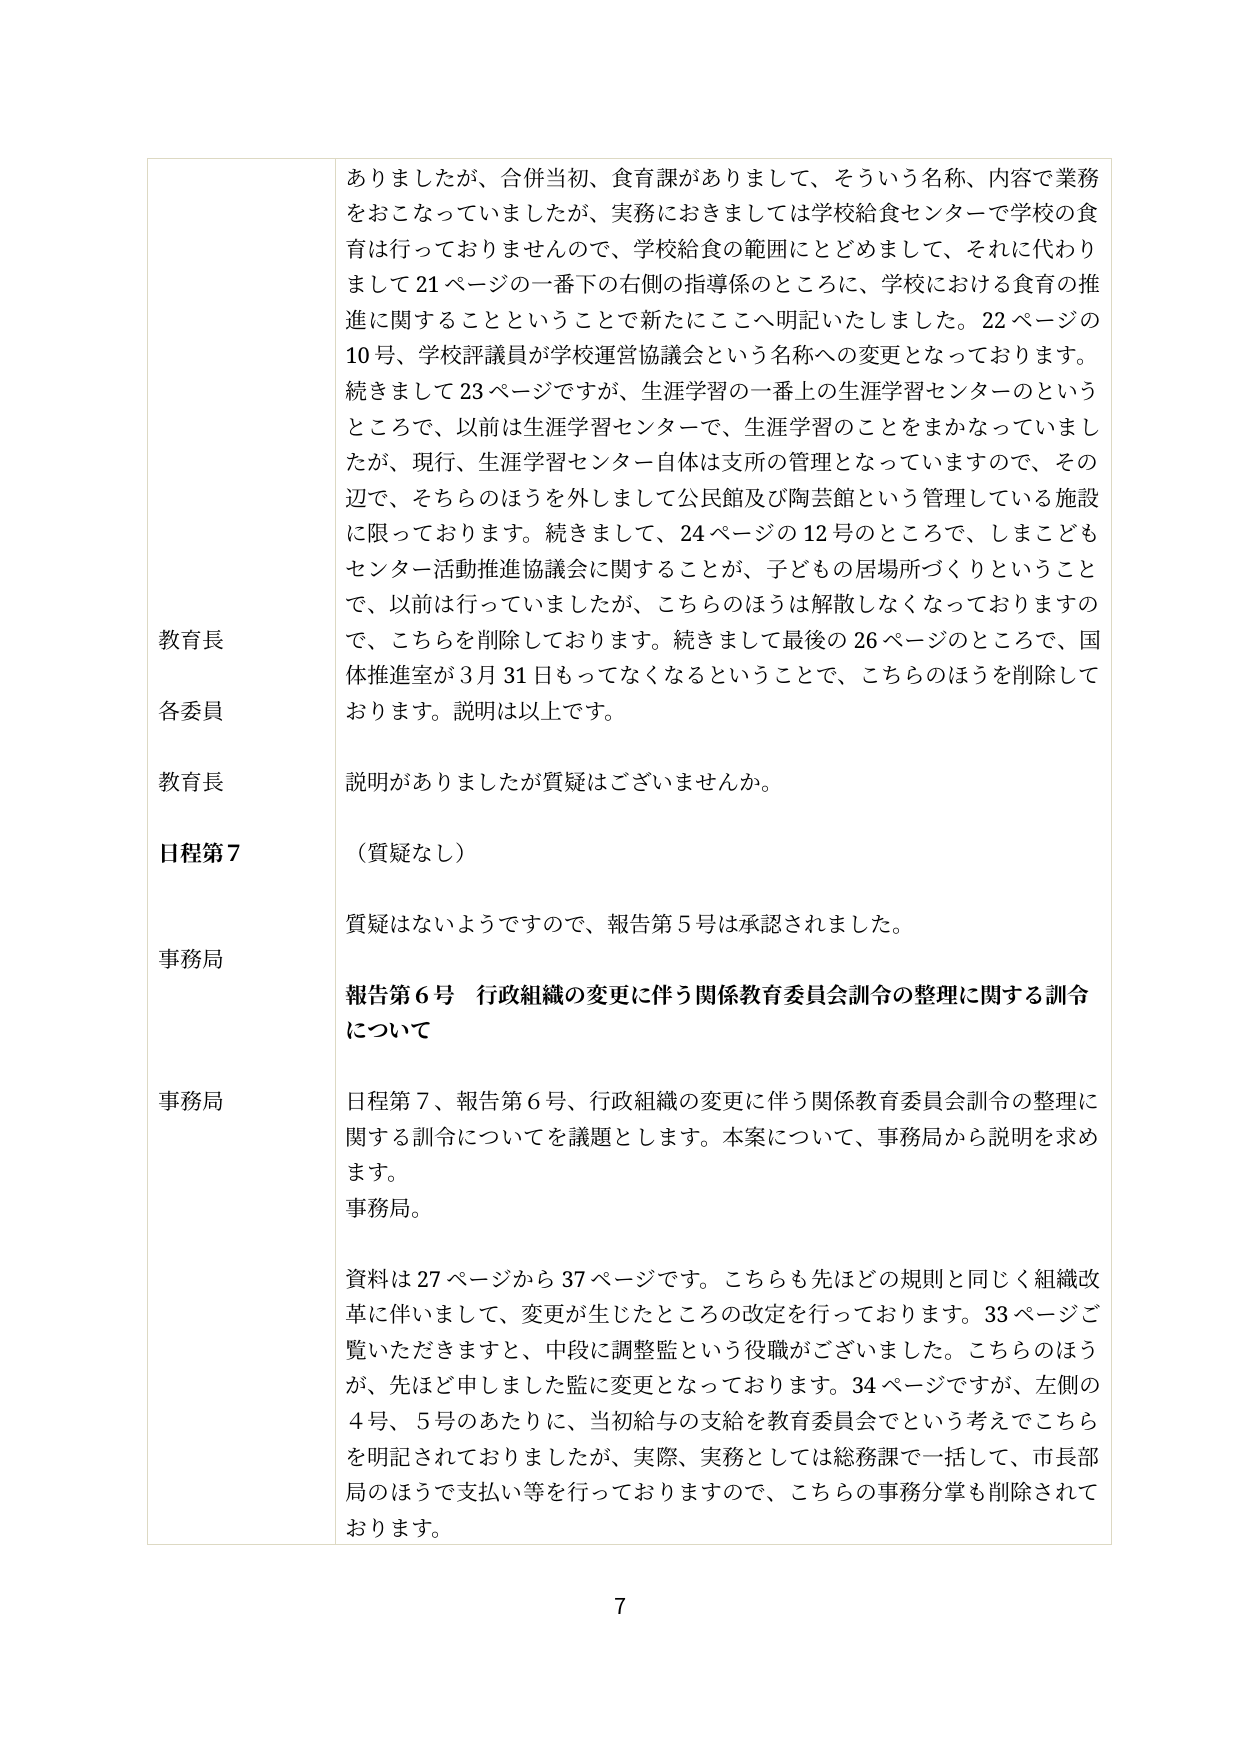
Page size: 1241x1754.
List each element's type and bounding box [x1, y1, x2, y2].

table_cell [336, 159, 1111, 1544]
table_cell [148, 159, 335, 1544]
